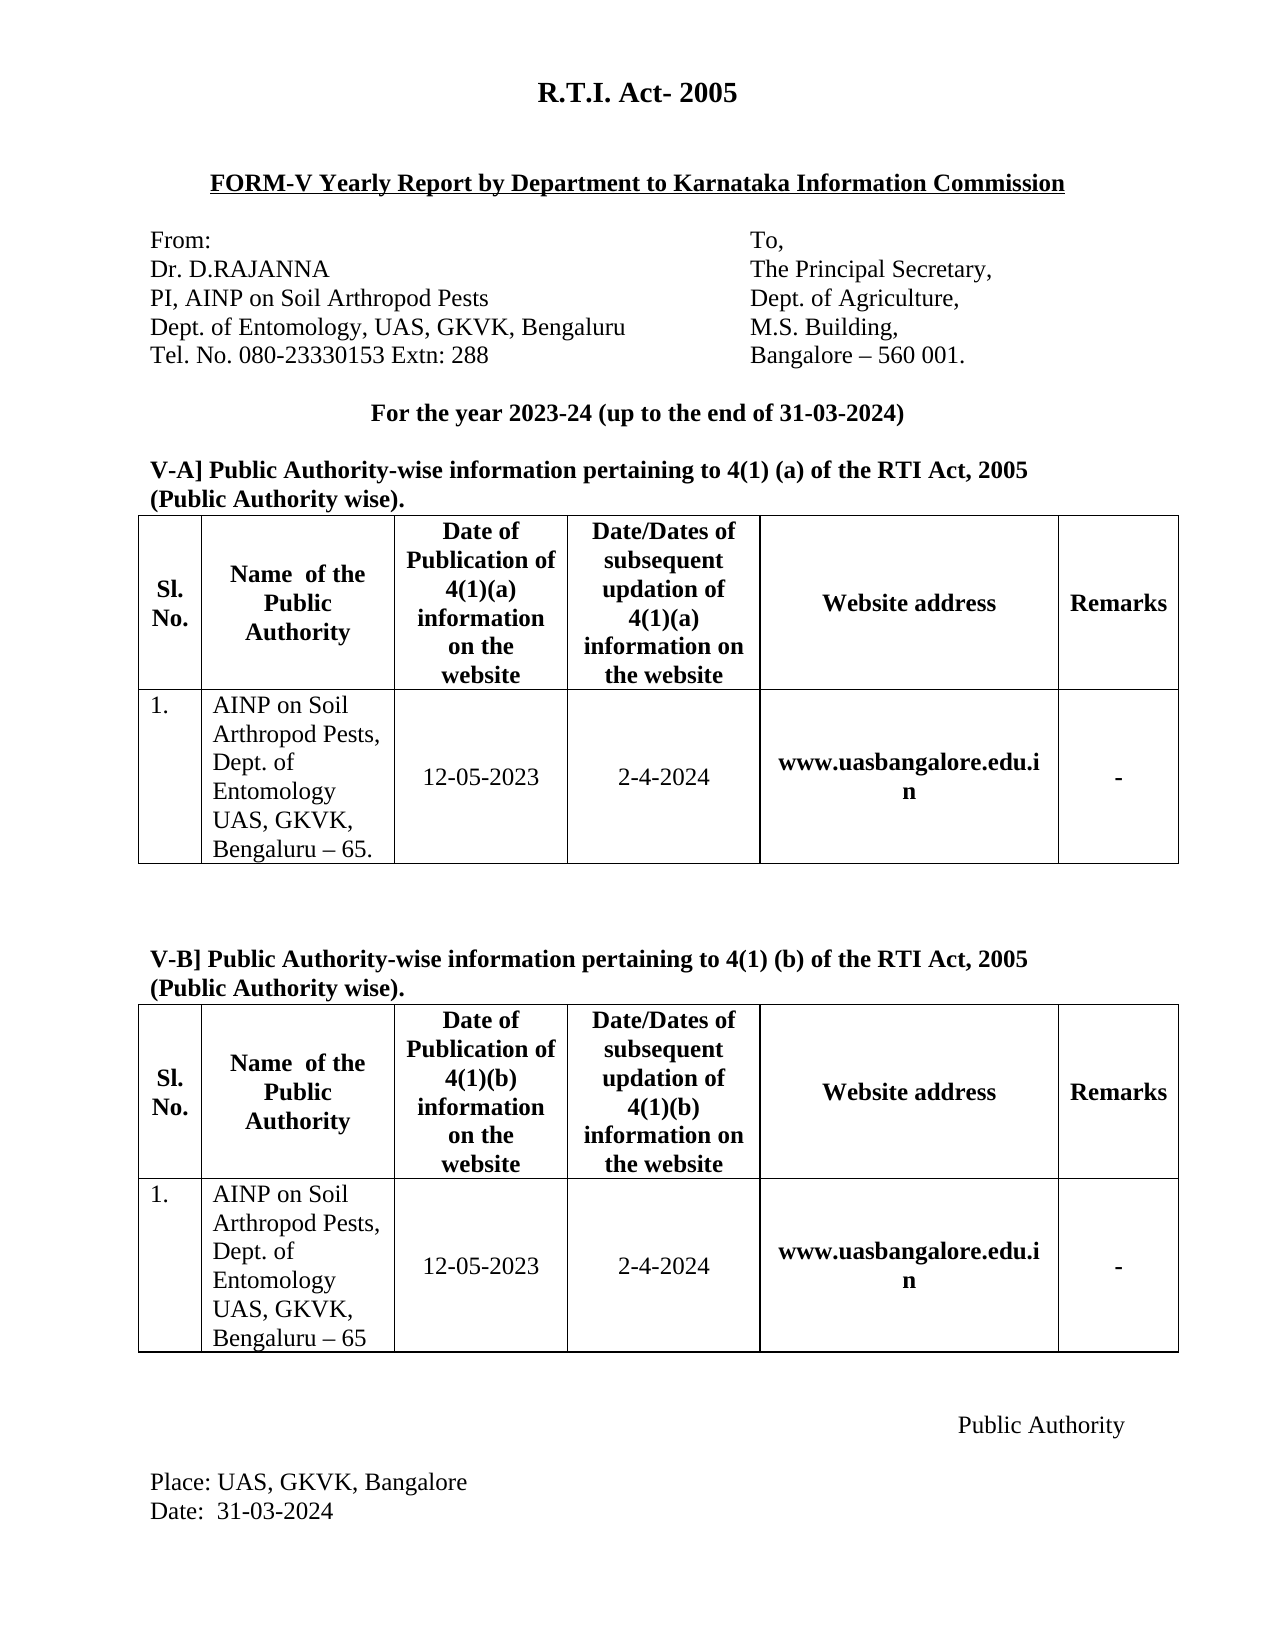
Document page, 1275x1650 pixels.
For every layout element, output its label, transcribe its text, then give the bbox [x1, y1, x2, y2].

table_cell www.uasbangalore.edu.in [761, 1179, 1058, 1351]
table_header Date of Publication of 4(1)(a) information on the website [395, 516, 567, 689]
table_header Website address [761, 516, 1058, 689]
table_cell 1. [139, 1179, 201, 1351]
table_cell 2-4-2024 [568, 690, 759, 862]
table_cell 2-4-2024 [568, 1179, 759, 1351]
table_cell - [1059, 690, 1178, 862]
table_cell 1. [139, 690, 201, 862]
text (Public Authority wise). [150, 973, 1125, 1002]
table_header Sl. No. [139, 516, 201, 689]
text PI, AINP on Soil Arthropod Pests Dept. of Agriculture, [150, 283, 1125, 312]
table_header Date/Dates of subsequent updation of 4(1)(a) information on the website [568, 516, 759, 689]
text R.T.I. Act- 2005 [150, 75, 1125, 108]
table_header Date/Dates of subsequent updation of 4(1)(b) information on the website [568, 1005, 759, 1178]
table_header Date of Publication of 4(1)(b) information on the website [395, 1005, 567, 1178]
table_header Website address [761, 1005, 1058, 1178]
text Tel. No. 080-23330153 Extn: 288 Bangalore – 560 001. [150, 340, 1125, 369]
table_cell - [1059, 1179, 1178, 1351]
table_cell AINP on Soil Arthropod Pests, Dept. of Entomology UAS, GKVK, Bengaluru – 65. [202, 690, 394, 862]
table_header Name of the Public Authority [202, 516, 394, 689]
table_cell AINP on Soil Arthropod Pests, Dept. of Entomology UAS, GKVK, Bengaluru – 65 [202, 1179, 394, 1351]
text (Public Authority wise). [150, 484, 1125, 513]
table_cell www.uasbangalore.edu.in [761, 690, 1058, 862]
text From: To, [150, 225, 1125, 254]
text Dept. of Entomology, UAS, GKVK, Bengaluru M.S. Building, [150, 312, 1125, 340]
table_header Remarks [1059, 1005, 1178, 1178]
table_cell 12-05-2023 [395, 690, 567, 862]
text V-A] Public Authority-wise information pertaining to 4(1) (a) of the RTI Act, 2005 [150, 455, 1125, 484]
text Date: 31-03-2024 [150, 1496, 1125, 1525]
text Dr. D.RAJANNA The Principal Secretary, [150, 254, 1125, 283]
text Place: UAS, GKVK, Bangalore [150, 1467, 1125, 1496]
text FORM-V Yearly Report by Department to Karnataka Information Commission [150, 168, 1125, 197]
text Public Authority [150, 1410, 1125, 1439]
table_cell 12-05-2023 [395, 1179, 567, 1351]
table_header Sl. No. [139, 1005, 201, 1178]
text V-B] Public Authority-wise information pertaining to 4(1) (b) of the RTI Act, 2005 [150, 944, 1125, 973]
table_header Remarks [1059, 516, 1178, 689]
text For the year 2023-24 (up to the end of 31-03-2024) [150, 398, 1125, 427]
table_header Name of the Public Authority [202, 1005, 394, 1178]
